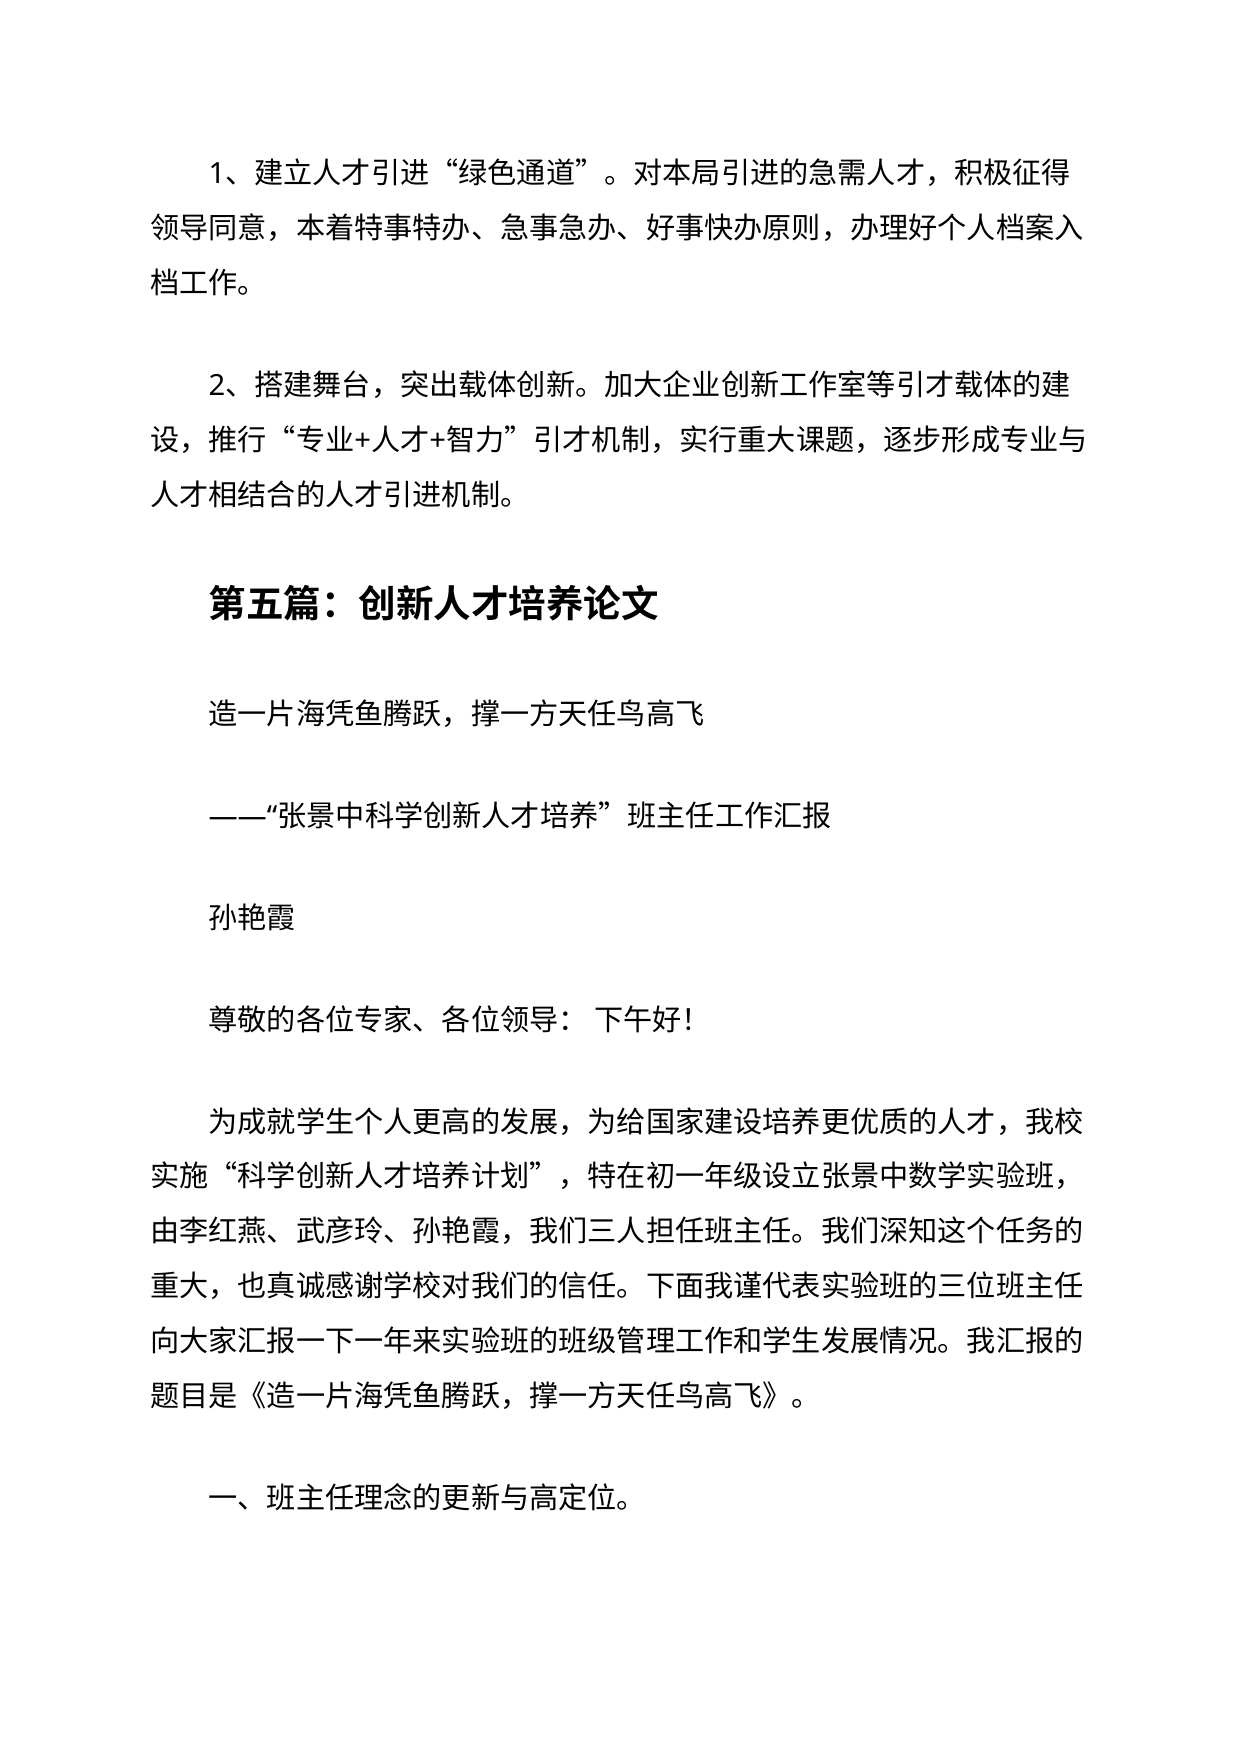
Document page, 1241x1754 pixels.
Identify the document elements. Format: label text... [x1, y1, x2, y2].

text ——“张景中科学创新人才培养”班主任工作汇报 [150, 793, 1090, 835]
text 第五篇：创新人才培养论文 [150, 573, 1090, 628]
text 2、搭建舞台，突出载体创新。加大企业创新工作室等引才载体的建设，推行“专业+人才+智力”引才机制，实行重大课题，逐步形成专业与人才相结合的人才引进机制。 [150, 362, 1090, 514]
text 一、班主任理念的更新与高定位。 [150, 1474, 1090, 1517]
text 造一片海凭鱼腾跃，撑一方天任鸟高飞 [150, 691, 1090, 733]
text 尊敬的各位专家、各位领导： 下午好！ [150, 996, 1090, 1039]
text 为成就学生个人更高的发展，为给国家建设培养更优质的人才，我校实施“科学创新人才培养计划”，特在初一年级设立张景中数学实验班，由李红燕、武彦玲、孙艳霞，我们三人担任班主任。我们深知这个任务的重大，也真诚感谢学校对我们的信任。下面我谨代表实验班的三位班主任向大家汇报一下一年来实验班的班级管理工作和学生发展情况。我汇报的题目是《造一片海凭鱼腾跃，撑一方天任鸟高飞》。 [150, 1098, 1090, 1415]
text 1、建立人才引进“绿色通道”。对本局引进的急需人才，积极征得领导同意，本着特事特办、急事急办、好事快办原则，办理好个人档案入档工作。 [150, 150, 1090, 302]
text 孙艳霞 [150, 894, 1090, 937]
